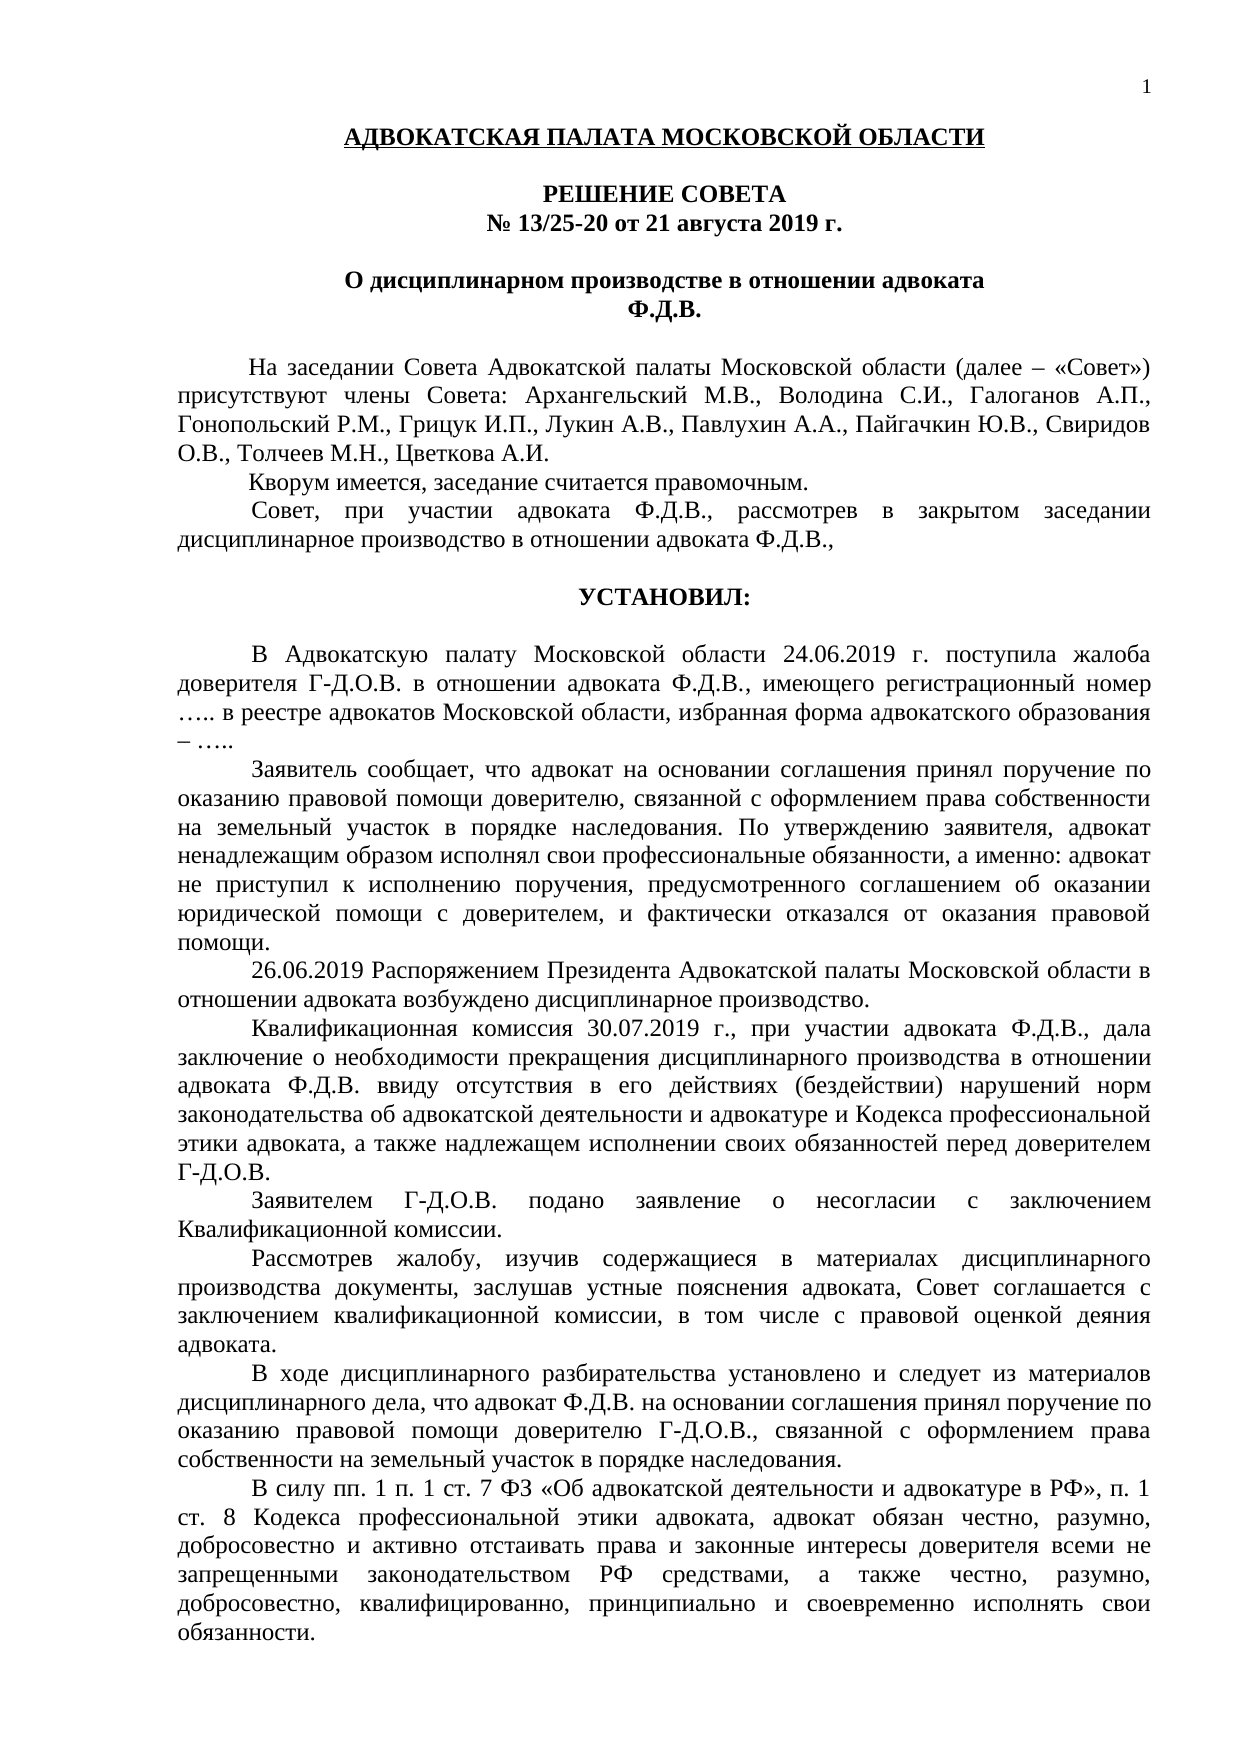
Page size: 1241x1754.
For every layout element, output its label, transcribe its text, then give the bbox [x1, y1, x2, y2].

text Рассмотрев жалобу, изучив содержащиеся в материалах дисциплинарного производства документы, заслушав устные пояснения адвоката, Совет соглашается с заключением квалификационной комиссии, в том числе с правовой оценкой деяния адвоката. [177, 1243, 1152, 1358]
text Заявителем Г-Д.О.В. подано заявление о несогласии с заключением Квалификационной комиссии. [177, 1186, 1152, 1243]
text На заседании Совета Адвокатской палаты Московской области (далее – «Совет») присутствуют члены Совета: Архангельский М.В., Володина С.И., Галоганов А.П., Гонопольский Р.М., Грицук И.П., Лукин А.В., Павлухин А.А., Пайгачкин Ю.В., Свиридов О.В., Толчеев М.Н., Цветкова А.И. [177, 352, 1152, 467]
subtitle Решение СОВЕТА [177, 179, 1152, 208]
text УСТАНОВИЛ: [177, 582, 1152, 611]
text адвокатская палата московской области [177, 122, 1152, 151]
text Кворум имеется, заседание считается правомочным. [177, 467, 1152, 496]
text В Адвокатскую палату Московской области 24.06.2019 г. поступила жалоба доверителя Г-Д.О.В. в отношении адвоката Ф.Д.В., имеющего регистрационный номер ….. в реестре адвокатов Московской области, избранная форма адвокатского образования – ….. [177, 639, 1152, 754]
text Квалификационная комиссия 30.07.2019 г., при участии адвоката Ф.Д.В., дала заключение о необходимости прекращения дисциплинарного производства в отношении адвоката Ф.Д.В. ввиду отсутствия в его действиях (бездействии) нарушений норм законодательства об адвокатской деятельности и адвокатуре и Кодекса профессиональной этики адвоката, а также надлежащем исполнении своих обязанностей перед доверителем Г-Д.О.В. [177, 1013, 1152, 1186]
text Заявитель сообщает, что адвокат на основании соглашения принял поручение по оказанию правовой помощи доверителю, связанной с оформлением права собственности на земельный участок в порядке наследования. По утверждению заявителя, адвокат ненадлежащим образом исполнял свои профессиональные обязанности, а именно: адвокат не приступил к исполнению поручения, предусмотренного соглашением об оказании юридической помощи с доверителем, и фактически отказался от оказания правовой помощи. [177, 754, 1152, 956]
text № 13/25-20 от 21 августа 2019 г. [177, 208, 1152, 237]
text Совет, при участии адвоката Ф.Д.В., рассмотрев в закрытом заседании дисциплинарное производство в отношении адвоката Ф.Д.В., [177, 496, 1152, 553]
text 26.06.2019 Распоряжением Президента Адвокатской палаты Московской области в отношении адвоката возбуждено дисциплинарное производство. [177, 956, 1152, 1013]
text О дисциплинарном производстве в отношении адвоката [177, 266, 1152, 294]
text Ф.Д.В. [177, 294, 1152, 323]
text В ходе дисциплинарного разбирательства установлено и следует из материалов дисциплинарного дела, что адвокат Ф.Д.В. на основании соглашения принял поручение по оказанию правовой помощи доверителю Г-Д.О.В., связанной с оформлением права собственности на земельный участок в порядке наследования. [177, 1358, 1152, 1473]
text В силу пп. 1 п. 1 ст. 7 ФЗ «Об адвокатской деятельности и адвокатуре в РФ», п. 1 ст. 8 Кодекса профессиональной этики адвоката, адвокат обязан честно, разумно, добросовестно и активно отстаивать права и законные интересы доверителя всеми не запрещенными законодательством РФ средствами, а также честно, разумно, добросовестно, квалифицированно, принципиально и своевременно исполнять свои обязанности. [177, 1473, 1152, 1646]
